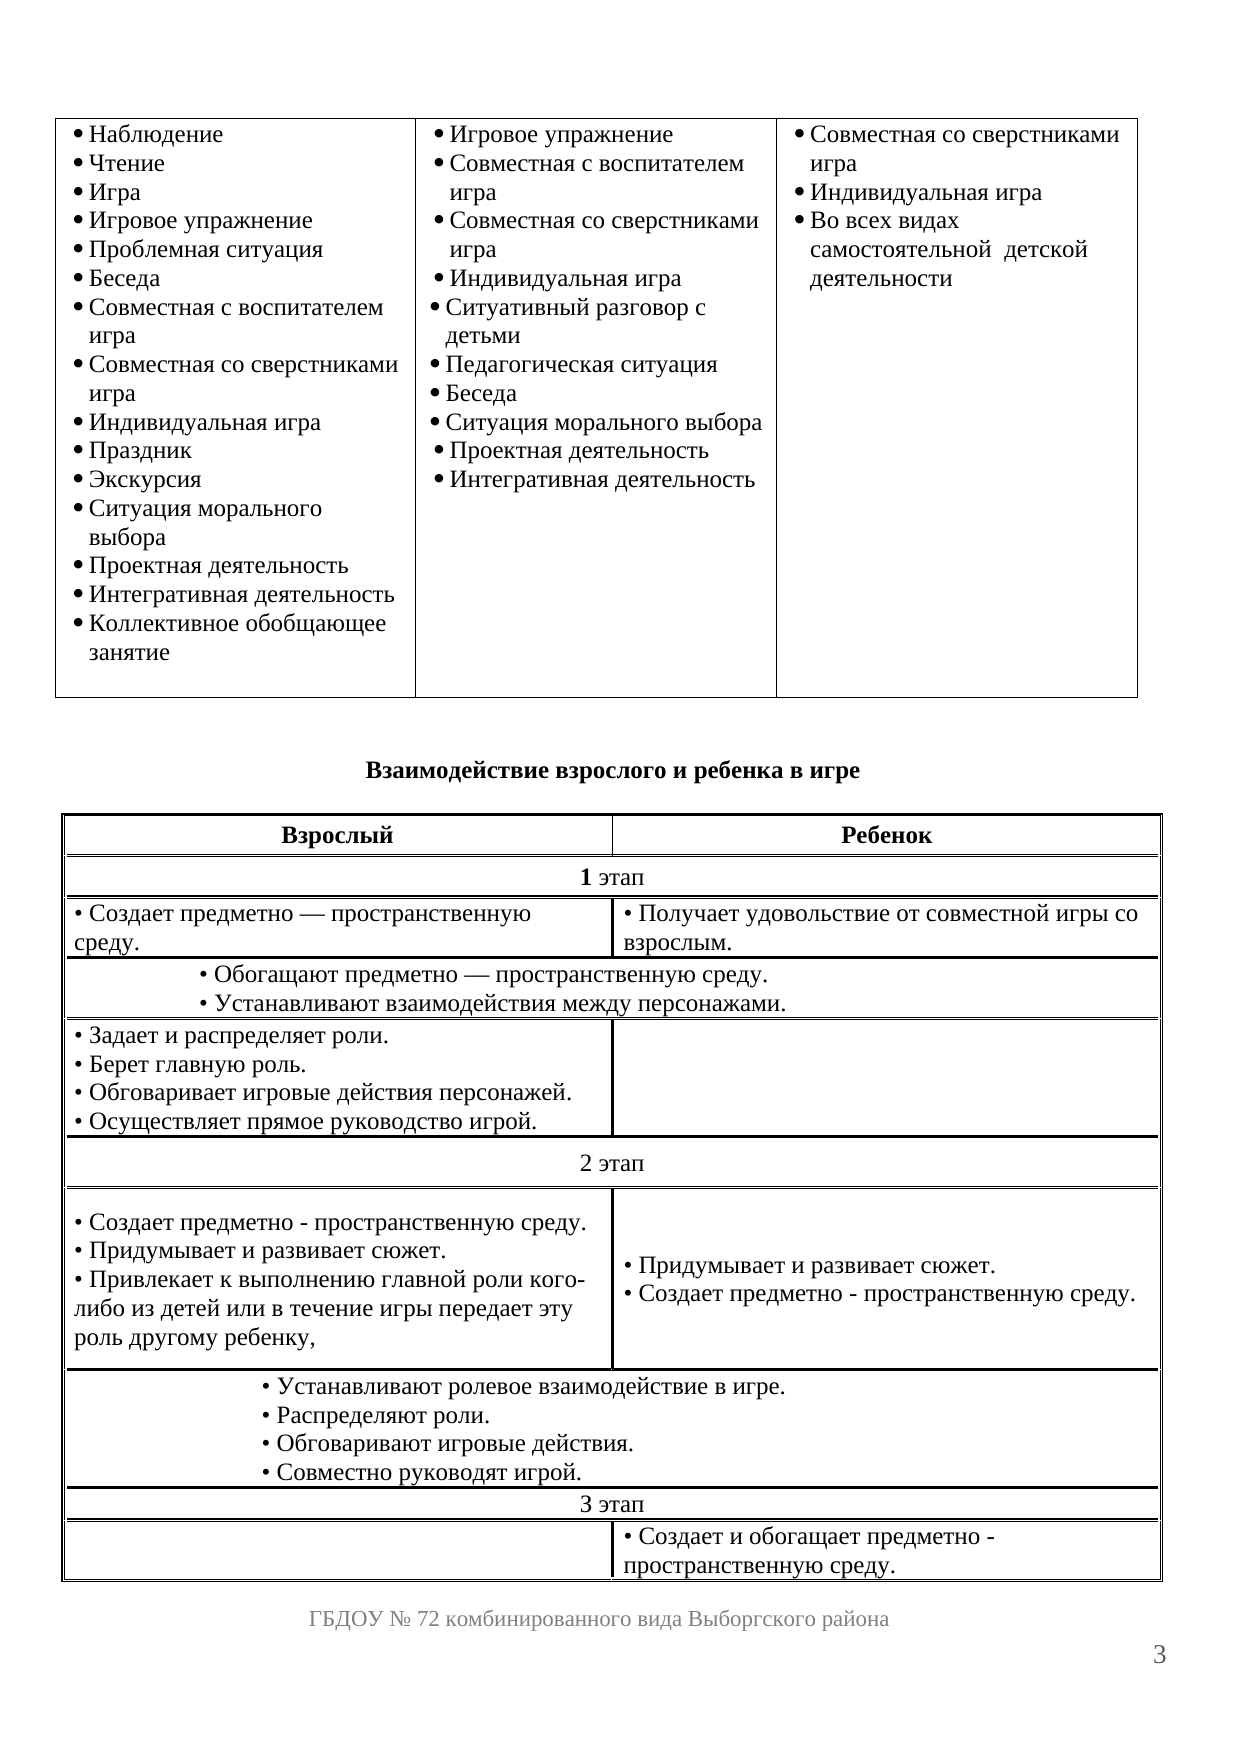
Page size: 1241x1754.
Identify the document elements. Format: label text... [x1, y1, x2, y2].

text Взаимодействие взрослого и ребенка в игре [74, 755, 1152, 784]
table_header Взрослый [65, 816, 612, 854]
table_cell • Создает предметно - пространственную среду. • Придумывает и развивает сюжет. • Привлекает к выполнению главной роли кого-либо из детей или в течение игры передает эту роль другому ребенку, [63, 1186, 612, 1368]
table_header Ребенок [613, 816, 1160, 854]
table_cell • Обогащают предметно — пространственную среду. • Устанавливают взаимодействия между персонажами. [65, 956, 1160, 1017]
table_cell • Получает удовольствие от совместной игры со взрослым. [614, 895, 1160, 956]
table_cell З этап [65, 1486, 1160, 1518]
table_cell 1 этап [63, 854, 1161, 895]
table_cell Игровое упражнение Совместная с воспитателем игра Совместная со сверстниками игра Индивидуальная игра Ситуативный разговор с детьми Педагогическая ситуация Беседа Ситуация морального выбора Проектная деятельность Интегративная деятельность [416, 119, 776, 697]
table_cell • Придумывает и развивает сюжет. • Создает предметно - пространственную среду. [612, 1186, 1161, 1368]
table_cell • Задает и распределяет роли. • Берет главную роль. • Обговаривает игровые действия персонажей. • Осуществляет прямое руководство игрой. [63, 1017, 612, 1135]
table_cell [65, 1518, 612, 1579]
table_cell Наблюдение Чтение Игра Игровое упражнение Проблемная ситуация Беседа Совместная с воспитателем игра Совместная со сверстниками игра Индивидуальная игра Праздник Экскурсия Ситуация морального выбора Проектная деятельность Интегративная деятельность Коллективное обобщающее занятие [56, 119, 415, 697]
table_cell 2 этап [65, 1135, 1160, 1186]
table_cell Совместная со сверстниками игра Индивидуальная игра Во всех видах самостоятельной детской деятельности [777, 119, 1137, 697]
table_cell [612, 1518, 1160, 1579]
table_cell • Создает предметно — пространственную среду. [65, 895, 611, 956]
table_cell [612, 1017, 1161, 1135]
table_cell • Устанавливают ролевое взаимодействие в игре. • Распределяют роли. • Обговаривают игровые действия. • Совместно руководят игрой. [63, 1368, 1161, 1486]
